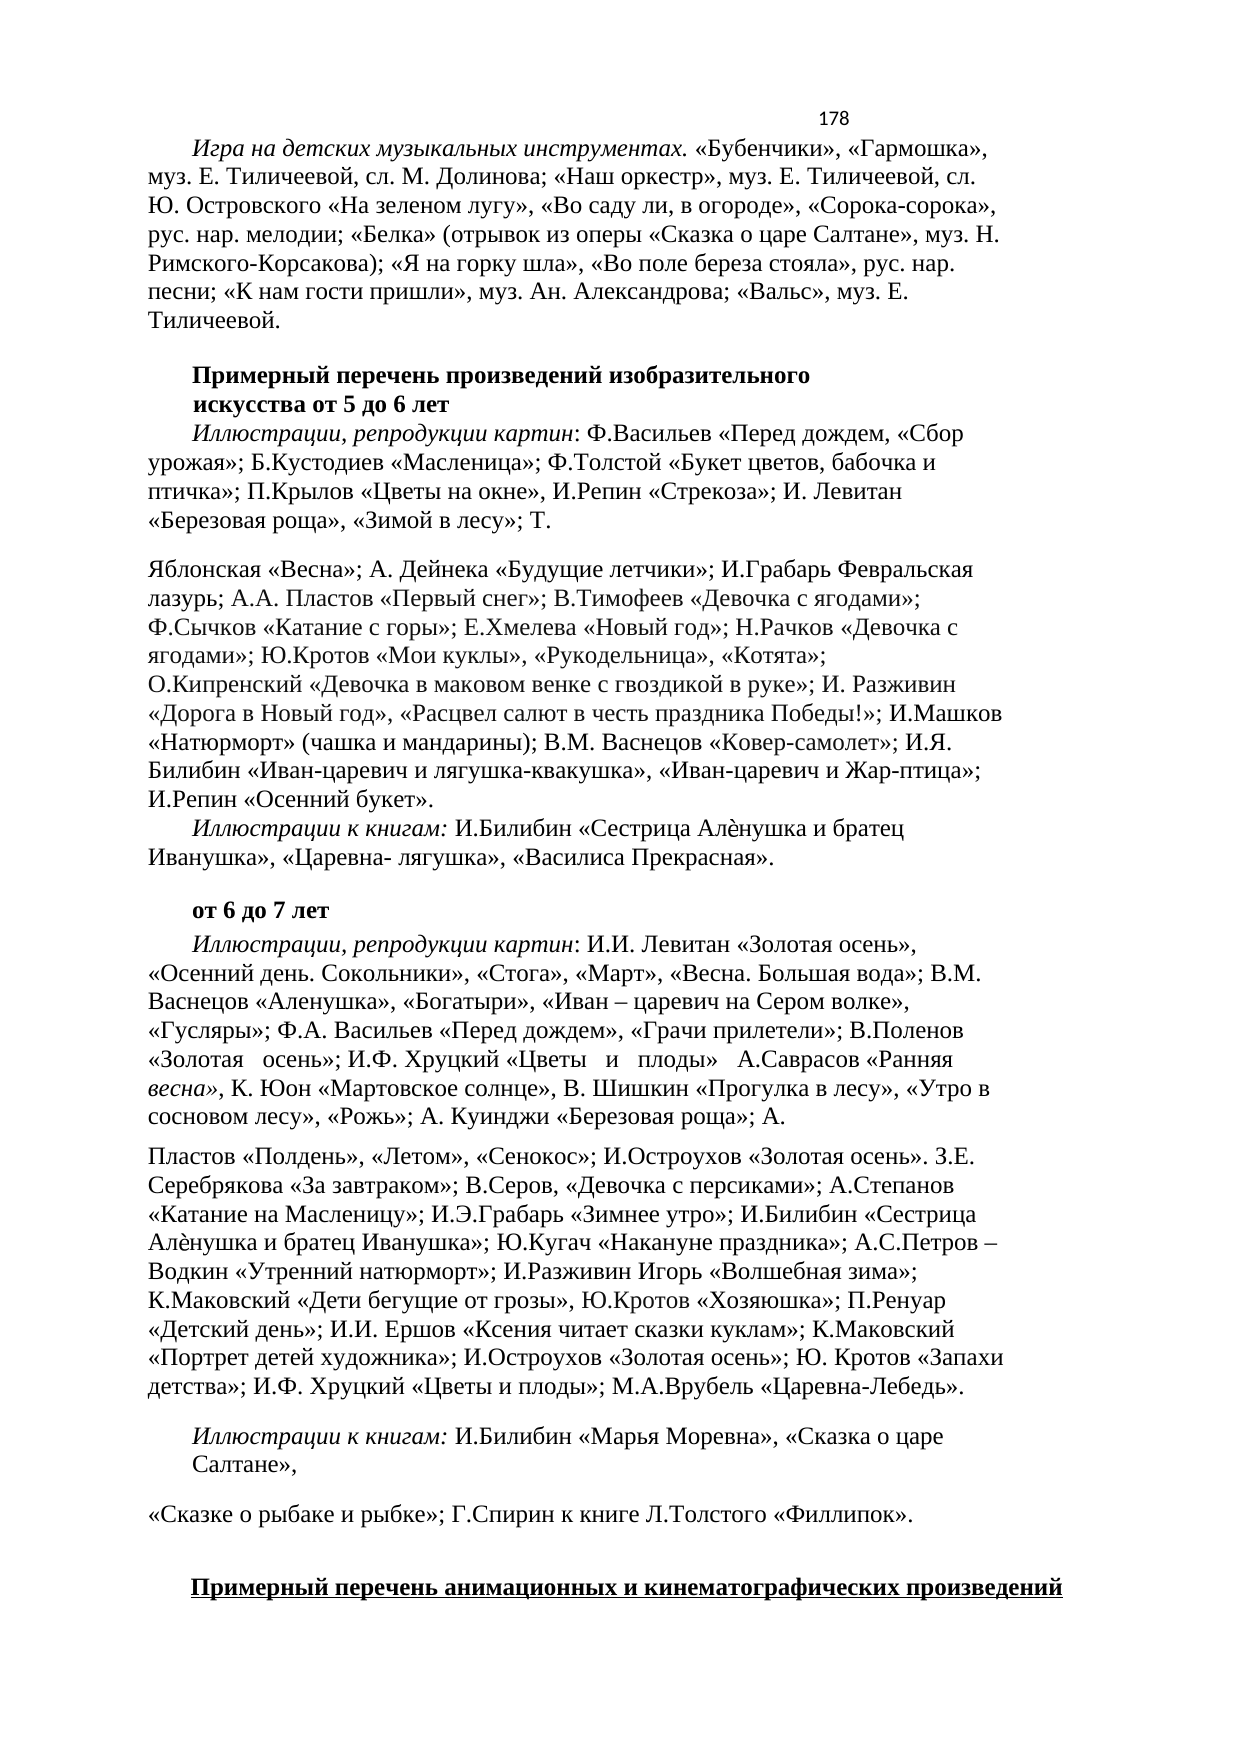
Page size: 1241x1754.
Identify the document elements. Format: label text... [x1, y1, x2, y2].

text Примерный перечень произведений изобразительного искусства от 5 до 6 лет [192, 360, 857, 418]
text Яблонская «Весна»; А. Дейнека «Будущие летчики»; И.Грабарь Февральская лазурь; А.А. Пластов «Первый снег»; В.Тимофеев «Девочка с ягодами»; Ф.Сычков «Катание с горы»; Е.Хмелева «Новый год»; Н.Рачков «Девочка с ягодами»; Ю.Кротов «Мои куклы», «Рукодельница», «Котята»; О.Кипренский «Девочка в маковом венке с гвоздикой в руке»; И. Разживин «Дорога в Новый год», «Расцвел салют в честь праздника Победы!»; И.Машков «Натюрморт» (чашка и мандарины); В.М. Васнецов «Ковер-самолет»; И.Я. Билибин «Иван-царевич и лягушка-квакушка», «Иван-царевич и Жар-птица»; И.Репин «Осенний букет». [148, 554, 1005, 813]
text от 6 до 7 лет [192, 896, 1063, 924]
text Иллюстрации, репродукции картин: И.И. Левитан «Золотая осень», «Осенний день. Сокольники», «Стога», «Март», «Весна. Большая вода»; В.М. Васнецов «Аленушка», «Богатыри», «Иван – царевич на Сером волке», «Гусляры»; Ф.А. Васильев «Перед дождем», «Грачи прилетели»; В.Поленов «Золотая осень»; И.Ф. Хруцкий «Цветы и плоды» А.Саврасов «Ранняя весна», К. Юон «Мартовское солнце», В. Шишкин «Прогулка в лесу», «Утро в сосновом лесу», «Рожь»; А. Куинджи «Березовая роща»; А. [148, 929, 1006, 1130]
picture [727, 818, 739, 837]
text Иллюстрации к книгам: И.Билибин «Марья Моревна», «Сказка о царе Салтане», [192, 1421, 1032, 1478]
text Игра на детских музыкальных инструментах. «Бубенчики», «Гармошка», муз. Е. Тиличеевой, сл. М. Долинова; «Наш оркестр», муз. Е. Тиличеевой, сл. Ю. Островского «На зеленом лугу», «Во саду ли, в огороде», «Сорока-сорока», рус. нар. мелодии; «Белка» (отрывок из оперы «Сказка о царе Салтане», муз. Н. Римского-Корсакова); «Я на горку шла», «Во поле береза стояла», рус. нар. песни; «К нам гости пришли», муз. Ан. Александрова; «Вальс», муз. Е. Тиличеевой. [148, 133, 1005, 334]
picture [178, 1232, 189, 1251]
text Пластов «Полдень», «Летом», «Сенокос»; И.Остроухов «Золотая осень». З.Е. Серебрякова «За завтраком»; В.Серов, «Девочка с персиками»; А.Степанов «Катание на Масленицу»; И.Э.Грабарь «Зимнее утро»; И.Билибин «Сестрица Алнушка и братец Иванушка»; Ю.Кугач «Накануне праздника»; А.С.Петров – Водкин «Утренний натюрморт»; И.Разживин Игорь «Волшебная зима»; К.Маковский «Дети бегущие от грозы», Ю.Кротов «Хозяюшка»; П.Ренуар «Детский день»; И.И. Ершов «Ксения читает сказки куклам»; К.Маковский «Портрет детей художника»; И.Остроухов «Золотая осень»; Ю. Кротов «Запахи детства»; И.Ф. Хруцкий «Цветы и плоды»; М.А.Врубель «Царевна-Лебедь». [148, 1141, 1005, 1400]
text «Сказке о рыбаке и рыбке»; Г.Спирин к книге Л.Толстого «Филлипок». [148, 1499, 1032, 1528]
text Примерный перечень анимационных и кинематографических произведений [190, 1572, 1063, 1597]
text Иллюстрации к книгам: И.Билибин «Сестрица Алнушка и братец Иванушка», «Царевна- лягушка», «Василиса Прекрасная». [148, 813, 1032, 871]
text Иллюстрации, репродукции картин: Ф.Васильев «Перед дождем, «Сбор урожая»; Б.Кустодиев «Масленица»; Ф.Толстой «Букет цветов, бабочка и птичка»; П.Крылов «Цветы на окне», И.Репин «Стрекоза»; И. Левитан «Березовая роща», «Зимой в лесу»; Т. [148, 418, 1005, 533]
